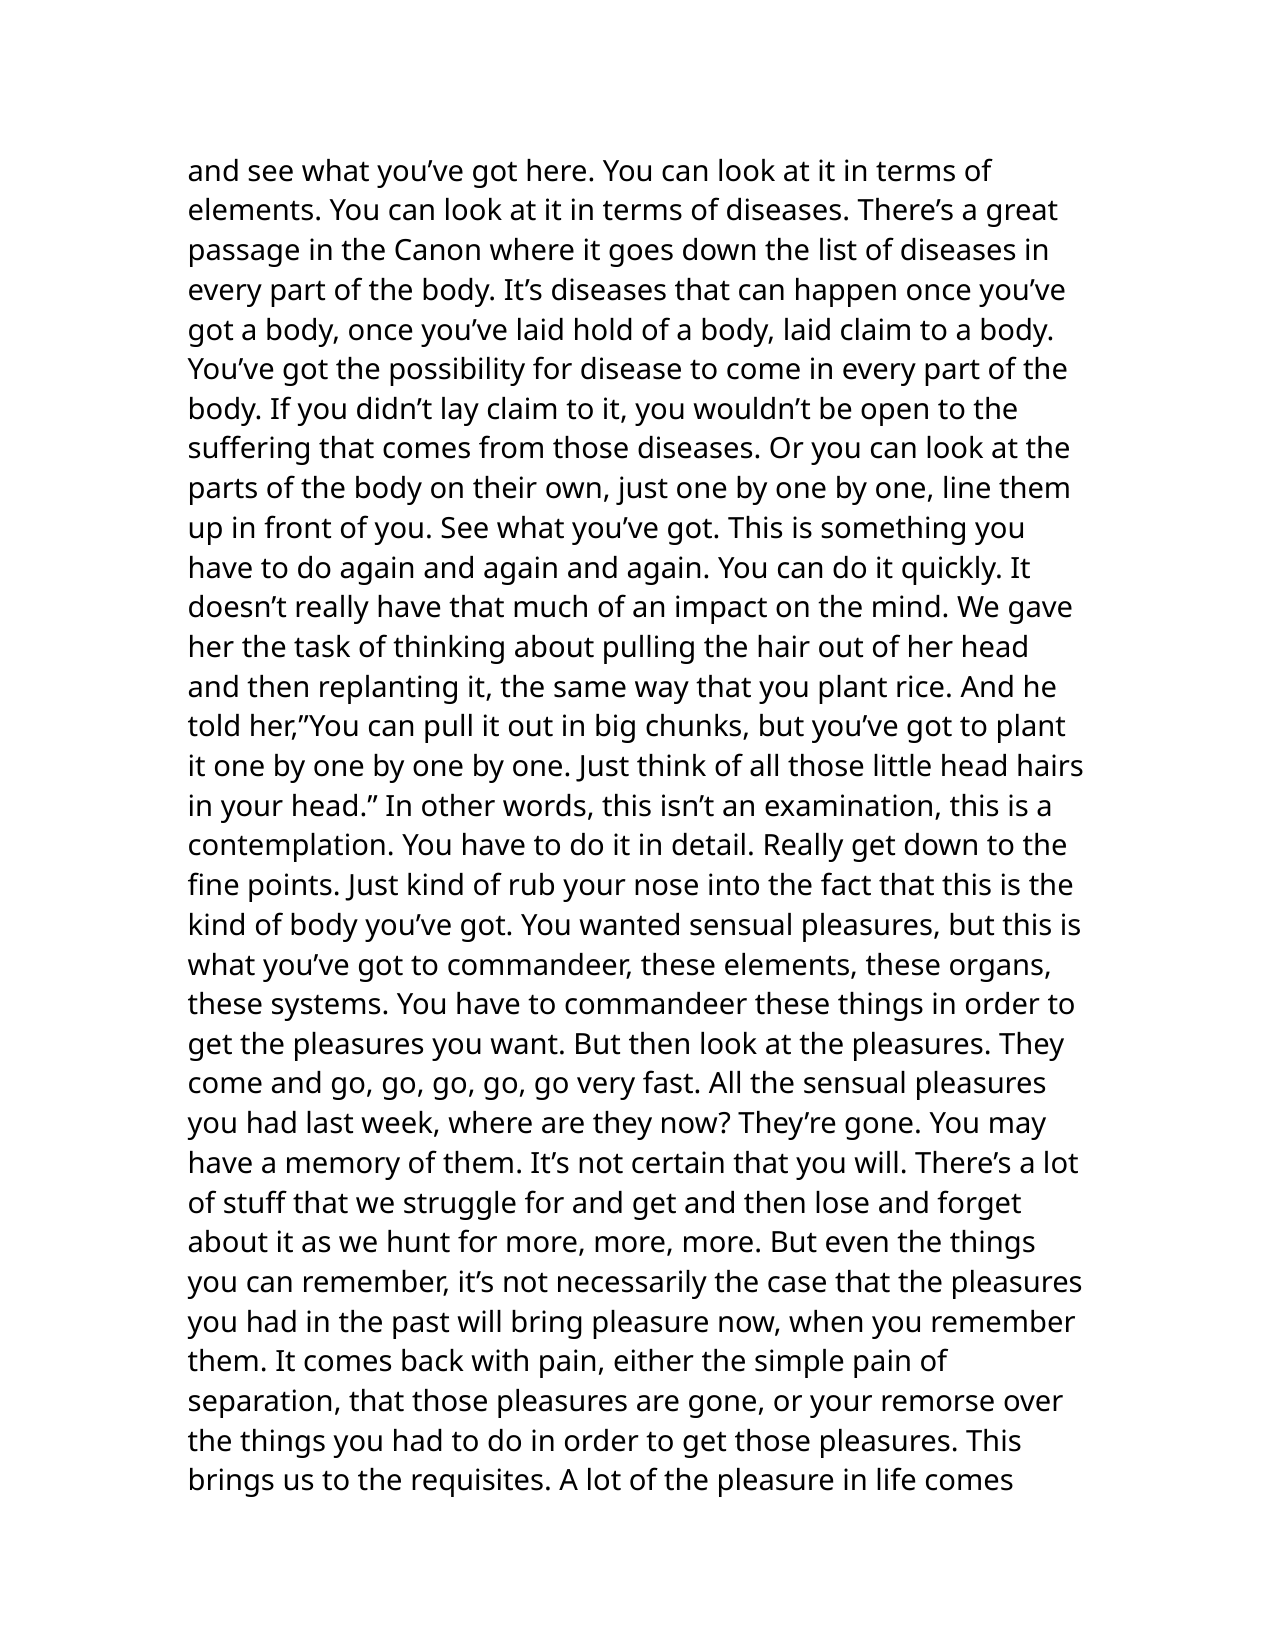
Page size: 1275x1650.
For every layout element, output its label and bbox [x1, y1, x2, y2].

text [187, 150, 1087, 1499]
